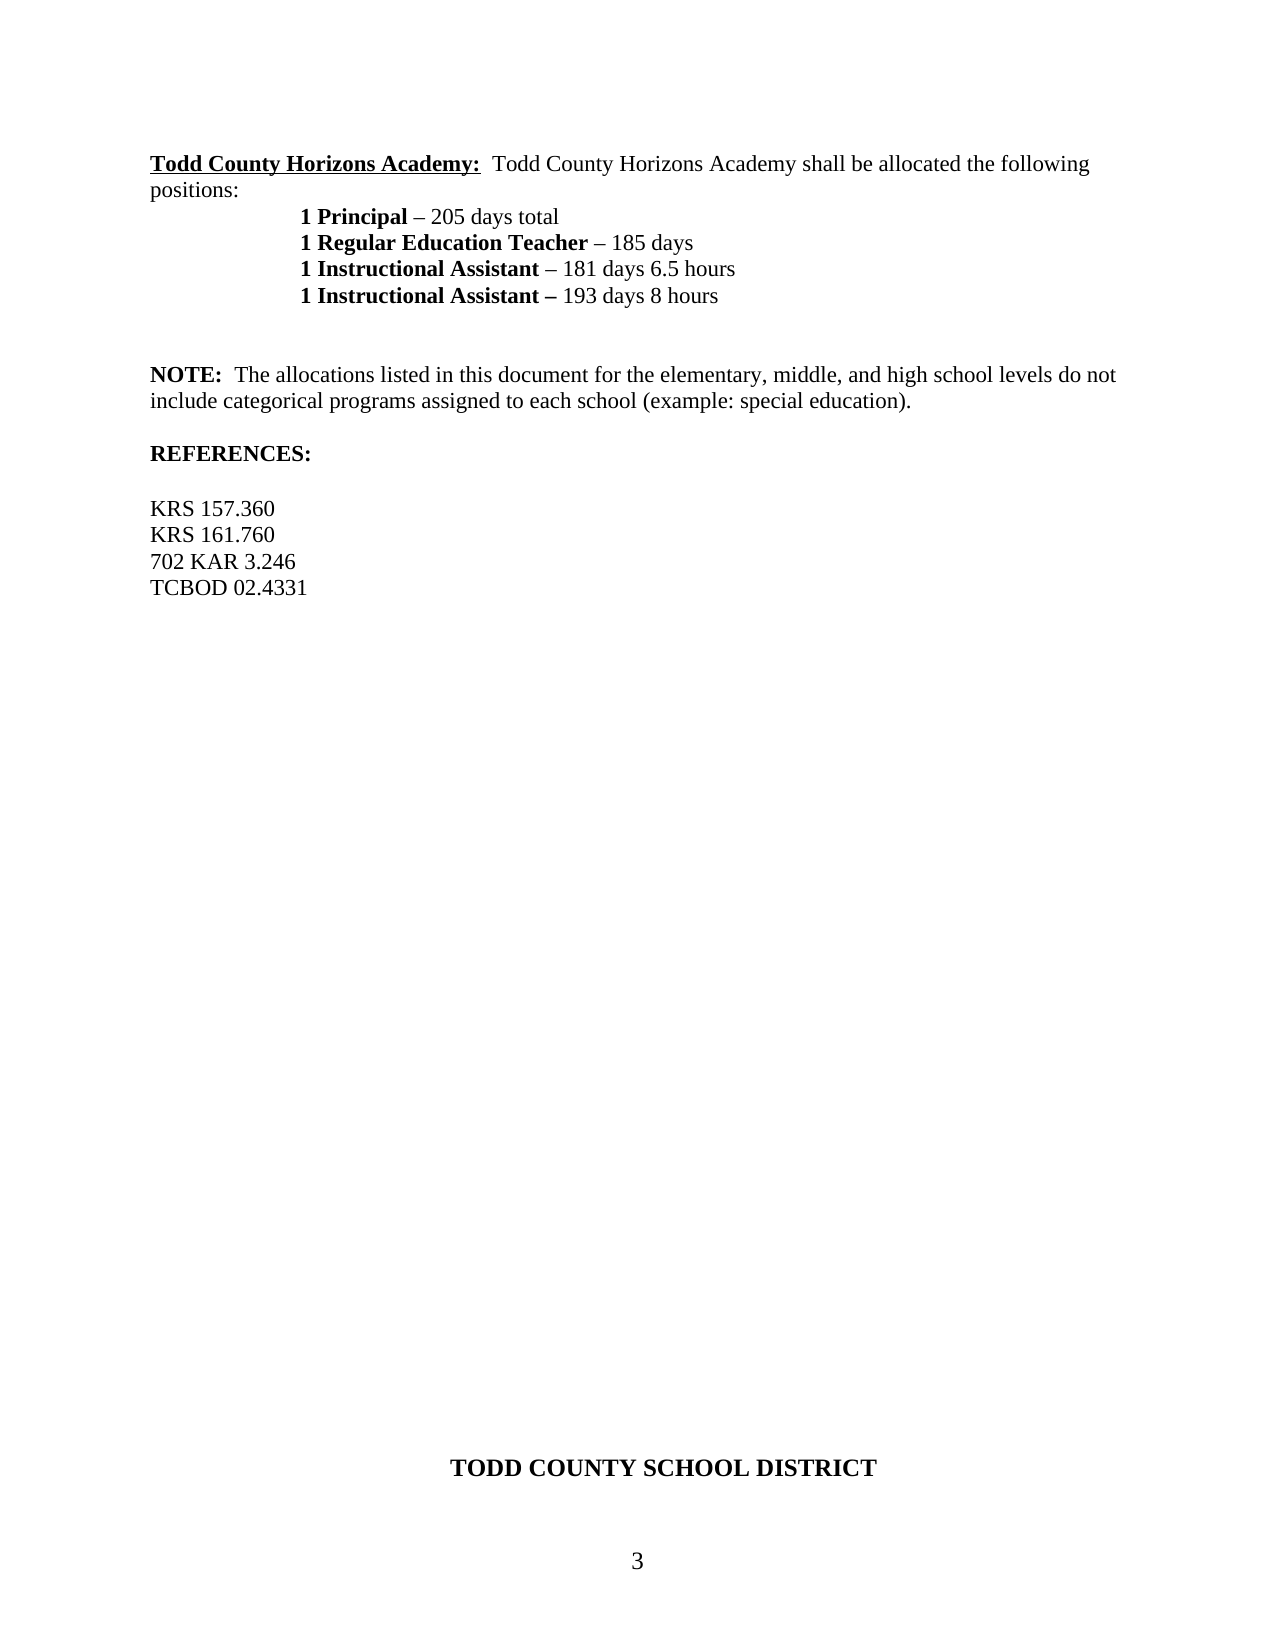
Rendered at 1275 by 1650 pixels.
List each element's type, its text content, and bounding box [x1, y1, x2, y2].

text 1 Principal – 205 days total [262, 203, 1125, 229]
text NOTE: The allocations listed in this document for the elementary, middle, and high school levels do not include categorical programs assigned to each school (example: special education). [150, 361, 1125, 413]
text 1 Instructional Assistant – 181 days 6.5 hours [262, 255, 1125, 282]
text REFERENCES: [150, 440, 1125, 466]
text 702 KAR 3.246 [150, 548, 1125, 574]
text KRS 157.360 [150, 495, 1125, 521]
text TCBOD 02.4331 [150, 574, 1125, 600]
text KRS 161.760 [150, 521, 1125, 548]
text 1 Regular Education Teacher – 185 days [262, 229, 1125, 255]
text 1 Instructional Assistant – 193 days 8 hours [262, 282, 1125, 308]
text Todd County Horizons Academy: Todd County Horizons Academy shall be allocated the following positions: [150, 150, 1125, 203]
